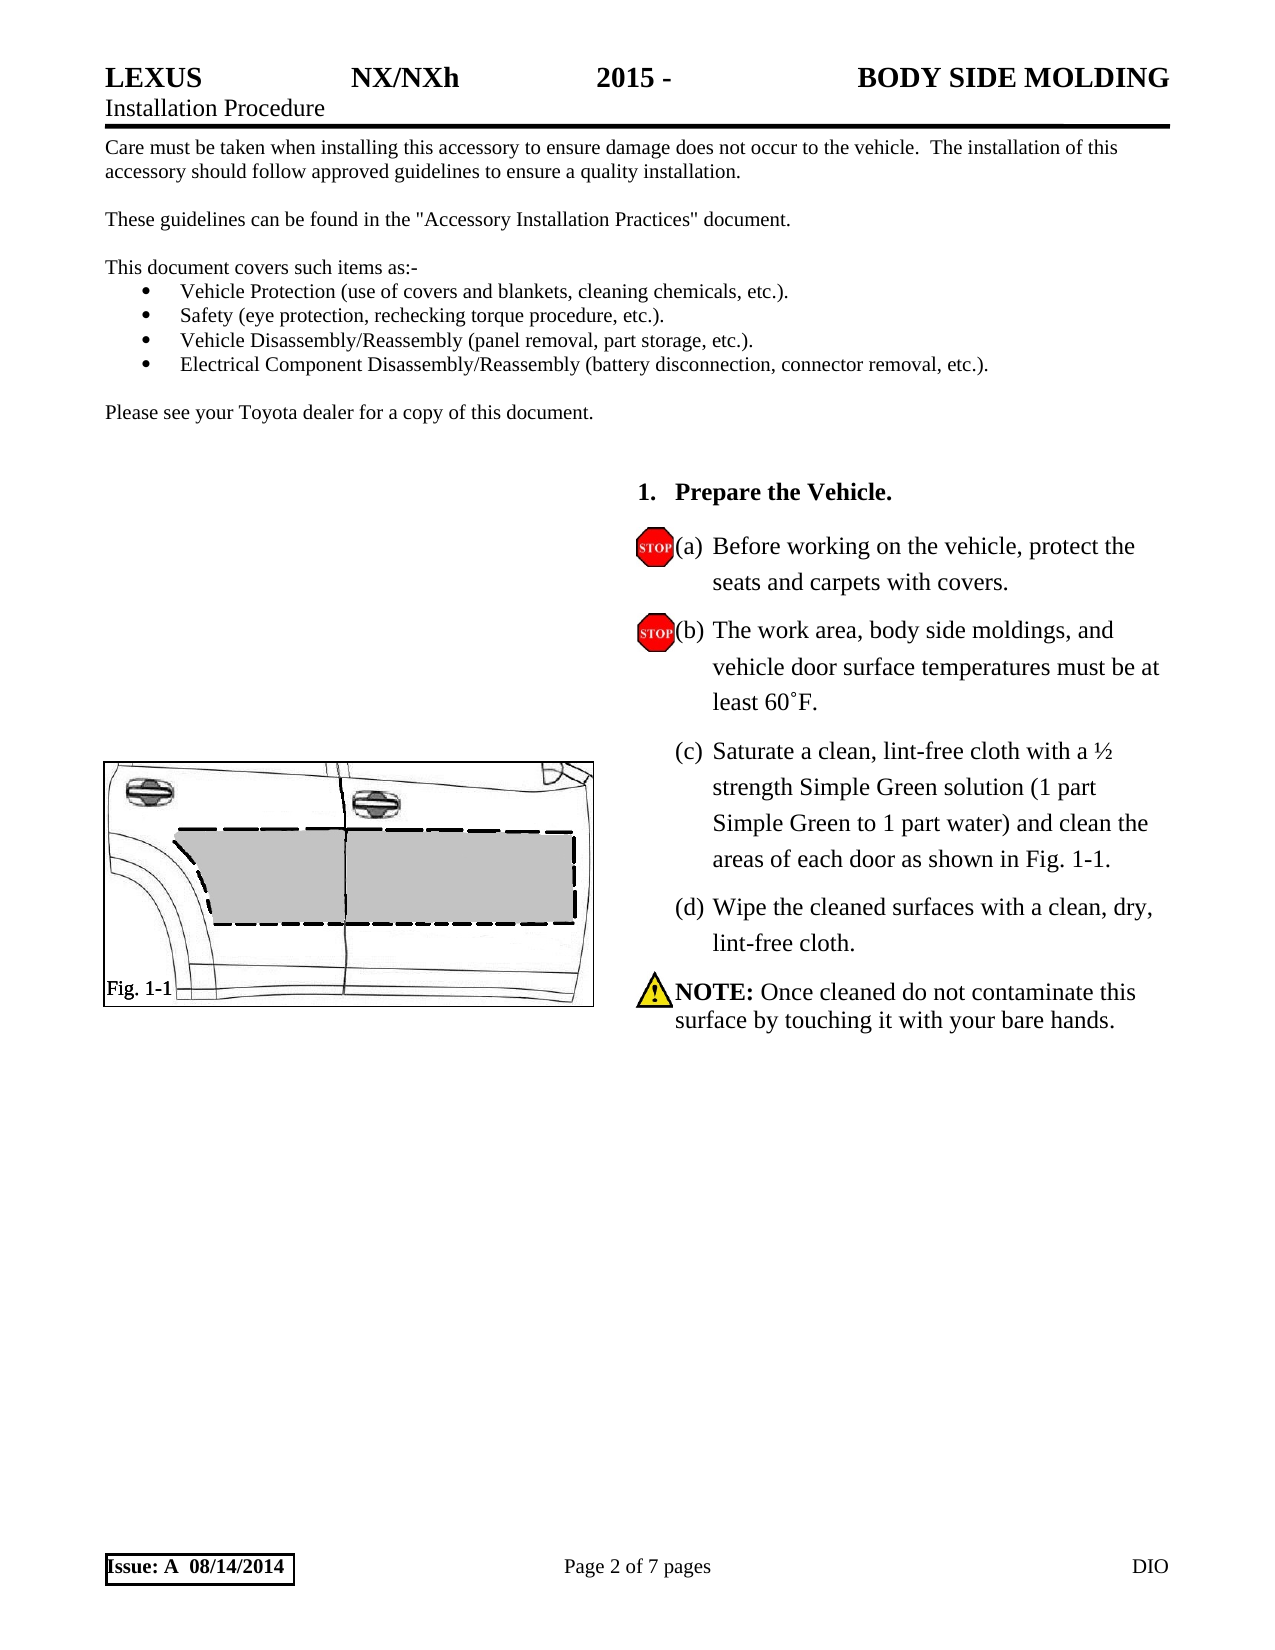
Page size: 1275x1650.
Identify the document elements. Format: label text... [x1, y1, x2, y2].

subtitle Prepare the Vehicle. [637, 477, 1170, 506]
text Wipe the cleaned surfaces with a clean, dry, lint-free cloth. [675, 892, 1170, 957]
list Vehicle Protection (use of covers and blankets, cleaning chemicals, etc.). [142, 279, 1174, 303]
text These guidelines can be found in the "Accessory Installation Practices" document. [105, 207, 1174, 231]
picture [105, 763, 593, 1006]
list Safety (eye protection, rechecking torque procedure, etc.). [142, 303, 1174, 327]
text Care must be taken when installing this accessory to ensure damage does not occur to the vehicle. The installation of this accessory should follow approved guidelines to ensure a quality installation. [105, 135, 1170, 183]
text Before working on the vehicle, protect the seats and carpets with covers. [675, 531, 1170, 596]
text The work area, body side moldings, and vehicle door surface temperatures must be at least 60˚F. [675, 616, 1170, 716]
list NOTE: Once cleaned do not contaminate this surface by touching it with your bare hands. [675, 977, 1170, 1034]
picture [637, 613, 675, 652]
list Vehicle Disassembly/Reassembly (panel removal, part storage, etc.). [142, 327, 1174, 352]
text Please see your Toyota dealer for a copy of this document. [105, 400, 1174, 424]
list Electrical Component Disassembly/Reassembly (battery disconnection, connector removal, etc.). [142, 352, 1174, 376]
text This document covers such items as:- [105, 255, 1174, 279]
picture [636, 527, 674, 567]
picture [635, 971, 673, 1009]
text Saturate a clean, lint-free cloth with a ½ strength Simple Green solution (1 part Simple Green to 1 part water) and clean the areas of each door as shown in Fig. 1-1. [675, 736, 1170, 872]
